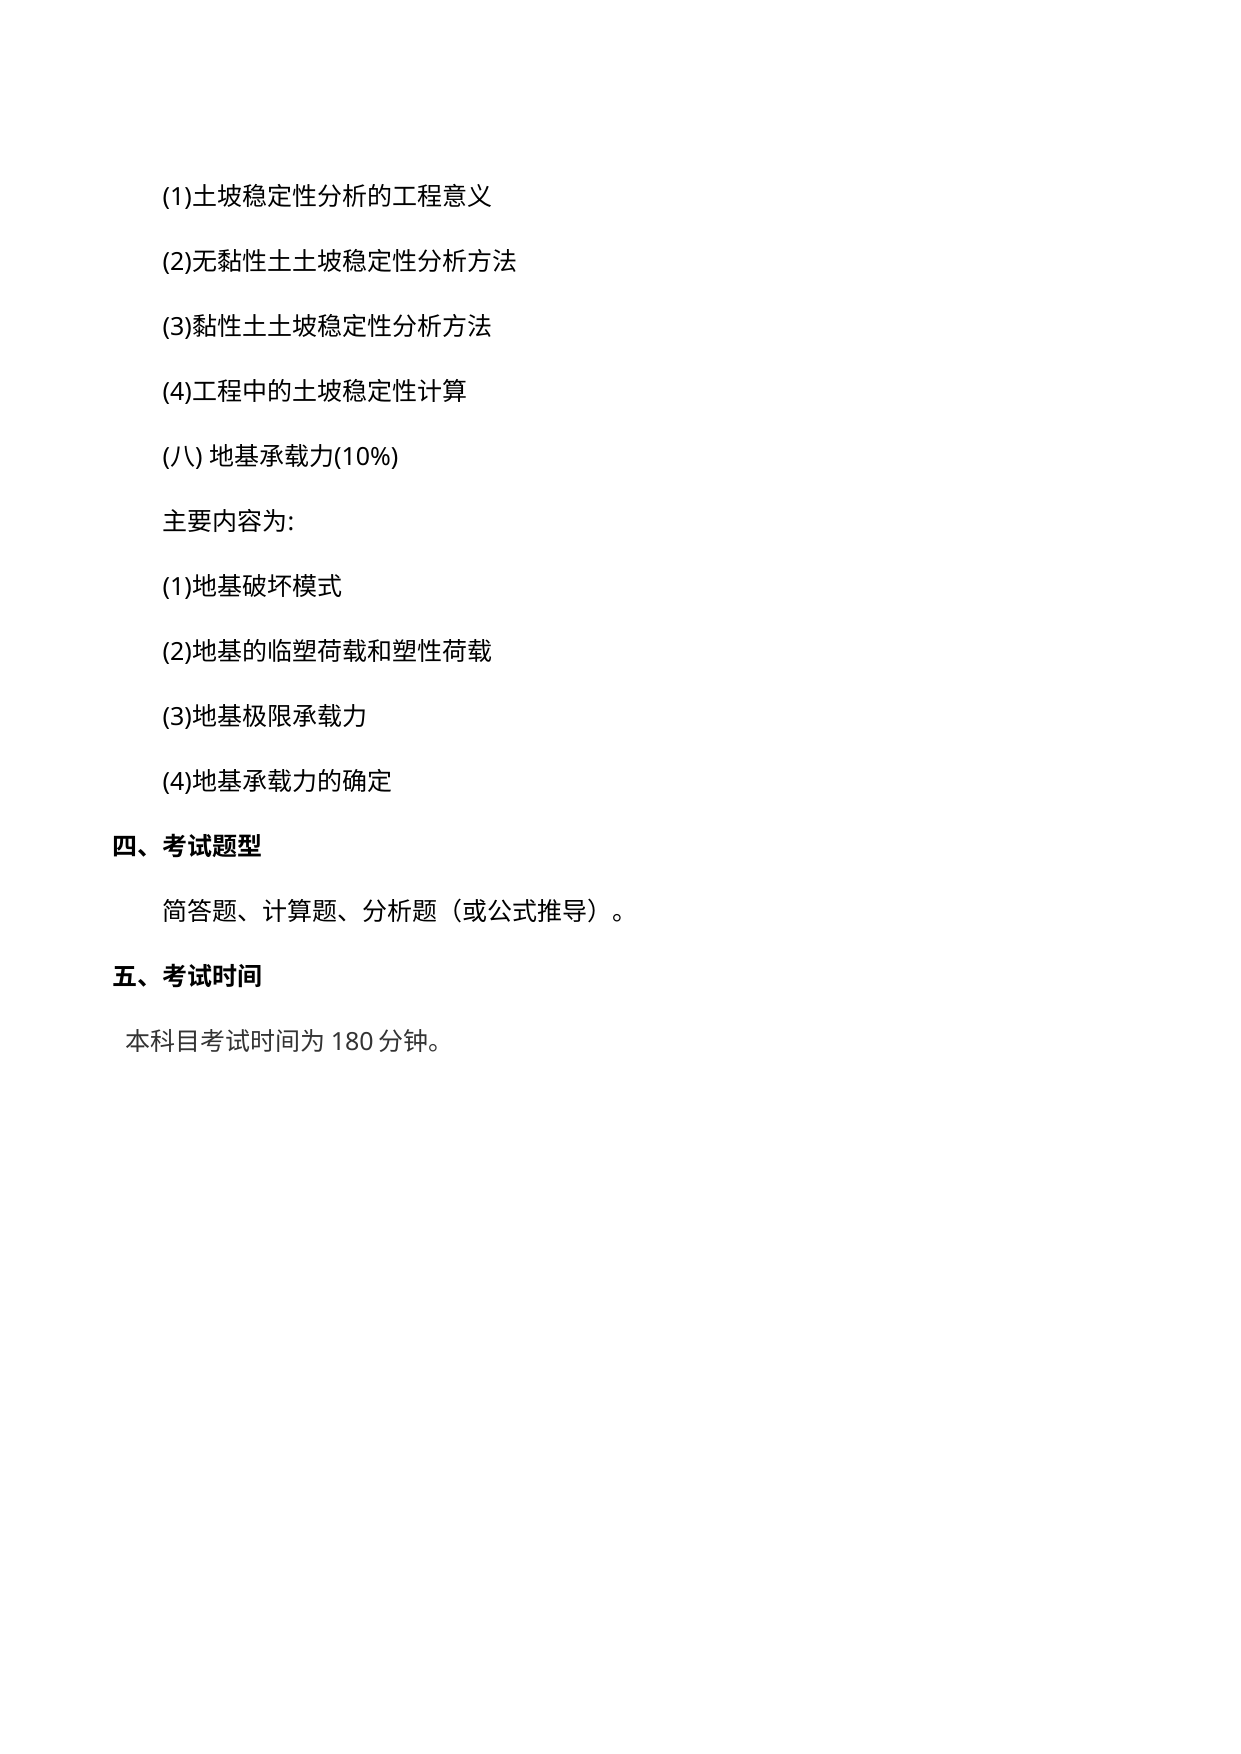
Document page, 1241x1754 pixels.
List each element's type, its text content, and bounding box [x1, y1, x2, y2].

text (4)工程中的土坡稳定性计算 [112, 357, 1128, 422]
text 本科目考试时间为180分钟。 [112, 1007, 1128, 1072]
text (4)地基承载力的确定 [112, 747, 1128, 812]
text (2)无黏性土土坡稳定性分析方法 [112, 227, 1128, 292]
text 主要内容为: [112, 487, 1128, 552]
text (1)土坡稳定性分析的工程意义 [112, 162, 1128, 227]
text (3)黏性土土坡稳定性分析方法 [112, 292, 1128, 357]
text (3)地基极限承载力 [112, 682, 1128, 747]
text (1)地基破坏模式 [112, 552, 1128, 617]
text 简答题、计算题、分析题（或公式推导）。 [112, 877, 1128, 942]
text 五、考试时间 [112, 942, 1128, 1007]
text 四、考试题型 [112, 812, 1128, 877]
text (2)地基的临塑荷载和塑性荷载 [112, 617, 1128, 682]
text (八) 地基承载力(10%) [112, 422, 1128, 487]
